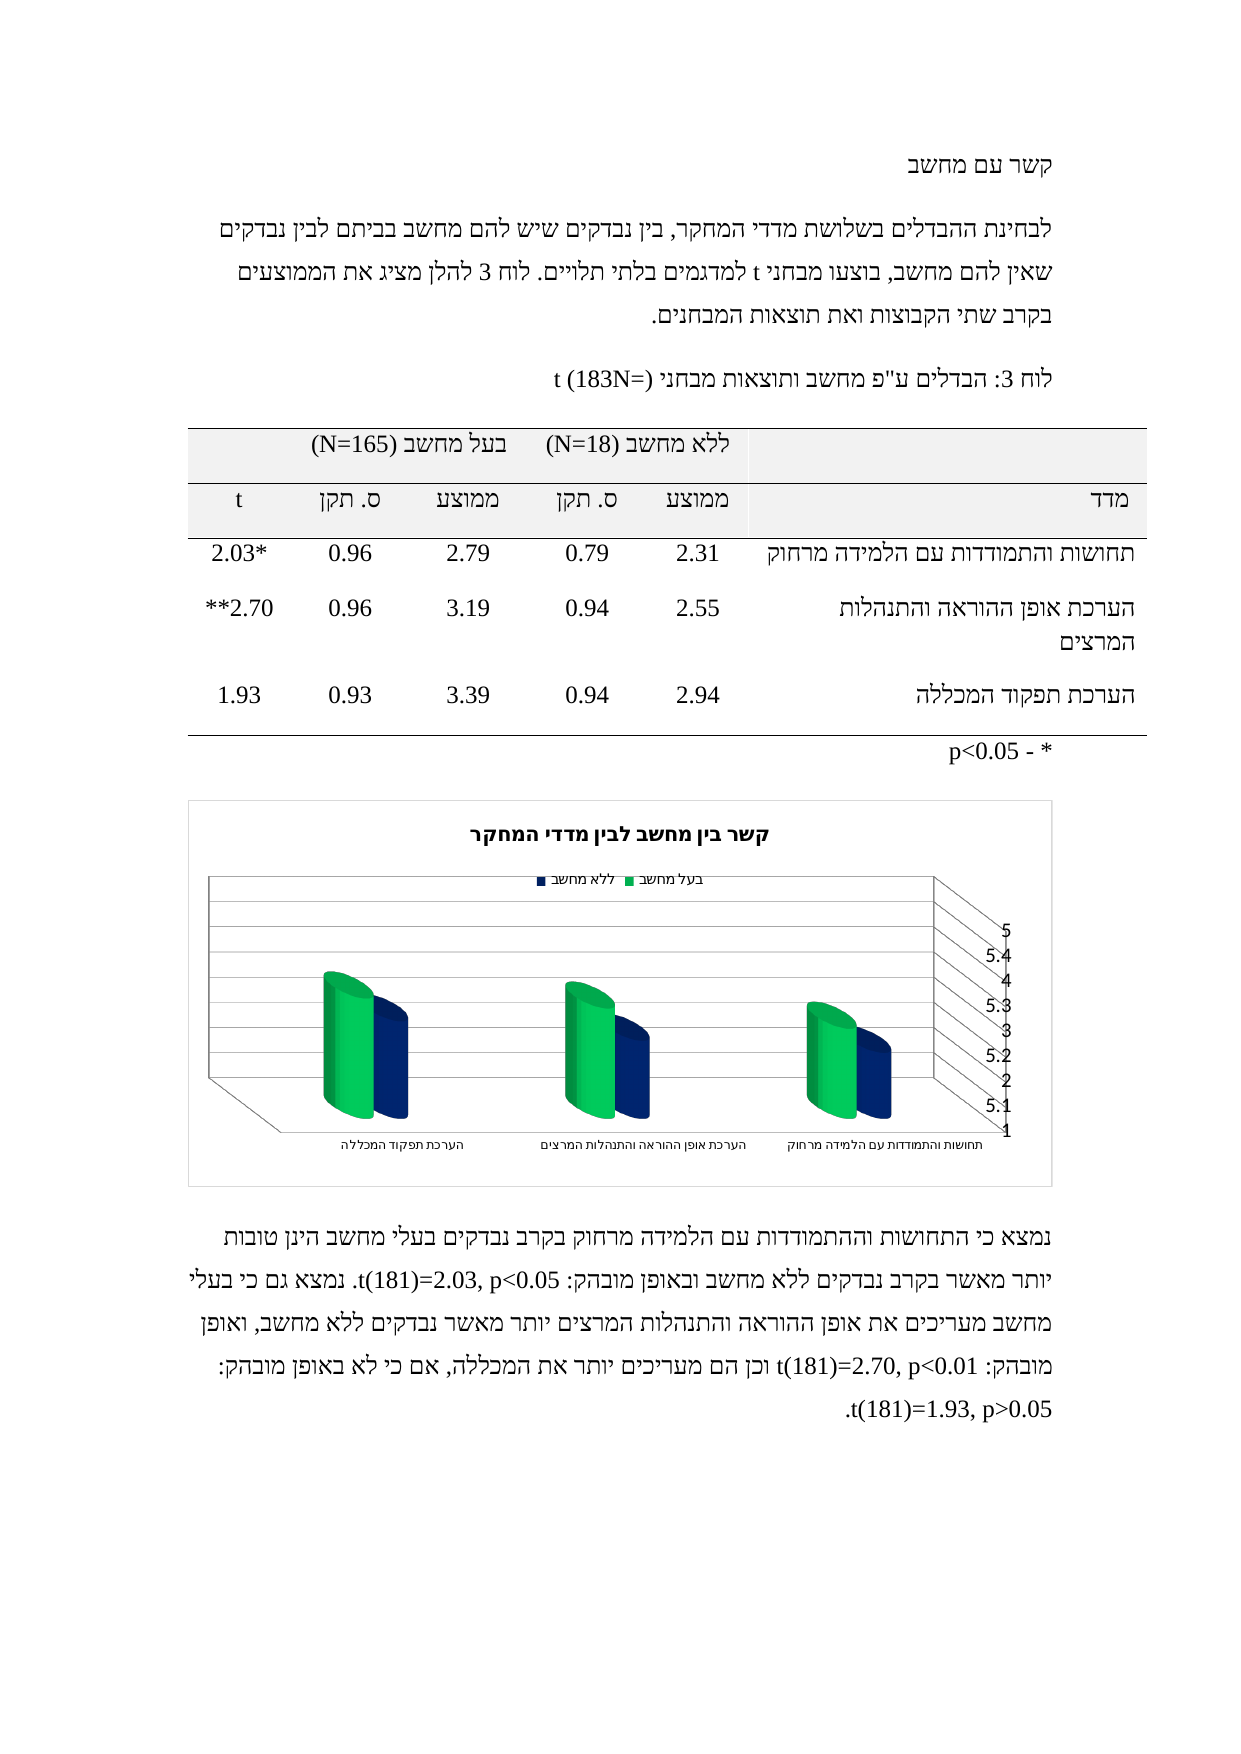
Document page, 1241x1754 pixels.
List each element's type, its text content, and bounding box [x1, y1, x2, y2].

text * - p<0.05 [187, 736, 1053, 765]
table_cell תחושות והתמודדות עם הלמידה מרחוק [749, 539, 1147, 593]
table_cell 2.94 [647, 680, 748, 735]
table_cell 0.94 [527, 594, 647, 680]
table_cell 0.79 [527, 539, 647, 593]
table_cell הערכת אופן ההוראה והתנהלות המרצים [749, 594, 1147, 680]
table_cell 0.96 [291, 594, 409, 680]
table_cell ממוצע [409, 484, 527, 537]
text לוח 3: הבדלים ע"פ מחשב ותוצאות מבחני t (183N=) [187, 364, 1053, 393]
text לבחינת ההבדלים בשלושת מדדי המחקר, בין נבדקים שיש להם מחשב בביתם לבין נבדקים שאין להם מחשב, בוצעו מבחני t למדגמים בלתי תלויים. לוח 3 להלן מציג את הממוצעים בקרב שתי הקבוצות ואת תוצאות המבחנים. [187, 214, 1053, 329]
table_header [188, 429, 291, 483]
table_cell 1.93 [188, 680, 291, 735]
table_cell מדד [749, 484, 1147, 537]
table_cell ס. תקן [291, 484, 409, 537]
table_cell ס. תקן [527, 484, 647, 537]
table_cell 2.79 [409, 539, 527, 593]
table_cell 3.19 [409, 594, 527, 680]
table_header [749, 429, 1147, 483]
table_cell 0.93 [291, 680, 409, 735]
table_cell 2.31 [647, 539, 748, 593]
table_cell 2.70** [188, 594, 291, 680]
table_cell 3.39 [409, 680, 527, 735]
table_cell ממוצע [647, 484, 748, 537]
table_cell 0.96 [291, 539, 409, 593]
table_cell t [188, 484, 291, 537]
table_cell 2.03* [188, 539, 291, 593]
table_header ללא מחשב (N=18) [527, 429, 748, 483]
table_cell 2.55 [647, 594, 748, 680]
text נמצא כי התחושות וההתמודדות עם הלמידה מרחוק בקרב נבדקים בעלי מחשב הינן טובות יותר מאשר בקרב נבדקים ללא מחשב ובאופן מובהק: t(181)=2.03, p<0.05. נמצא גם כי בעלי מחשב מעריכים את אופן ההוראה והתנהלות המרצים יותר מאשר נבדקים ללא מחשב, ואופן מובהק: t(181)=2.70, p<0.01 וכן הם מעריכים יותר את המכללה, אם כי לא באופן מובהק: t(181)=1.93, p>0.05. [187, 1222, 1053, 1423]
text קשר עם מחשב [187, 150, 1053, 179]
table_cell 0.94 [527, 680, 647, 735]
table_header בעל מחשב (N=165) [291, 429, 527, 483]
table_cell הערכת תפקוד המכללה [749, 680, 1147, 735]
